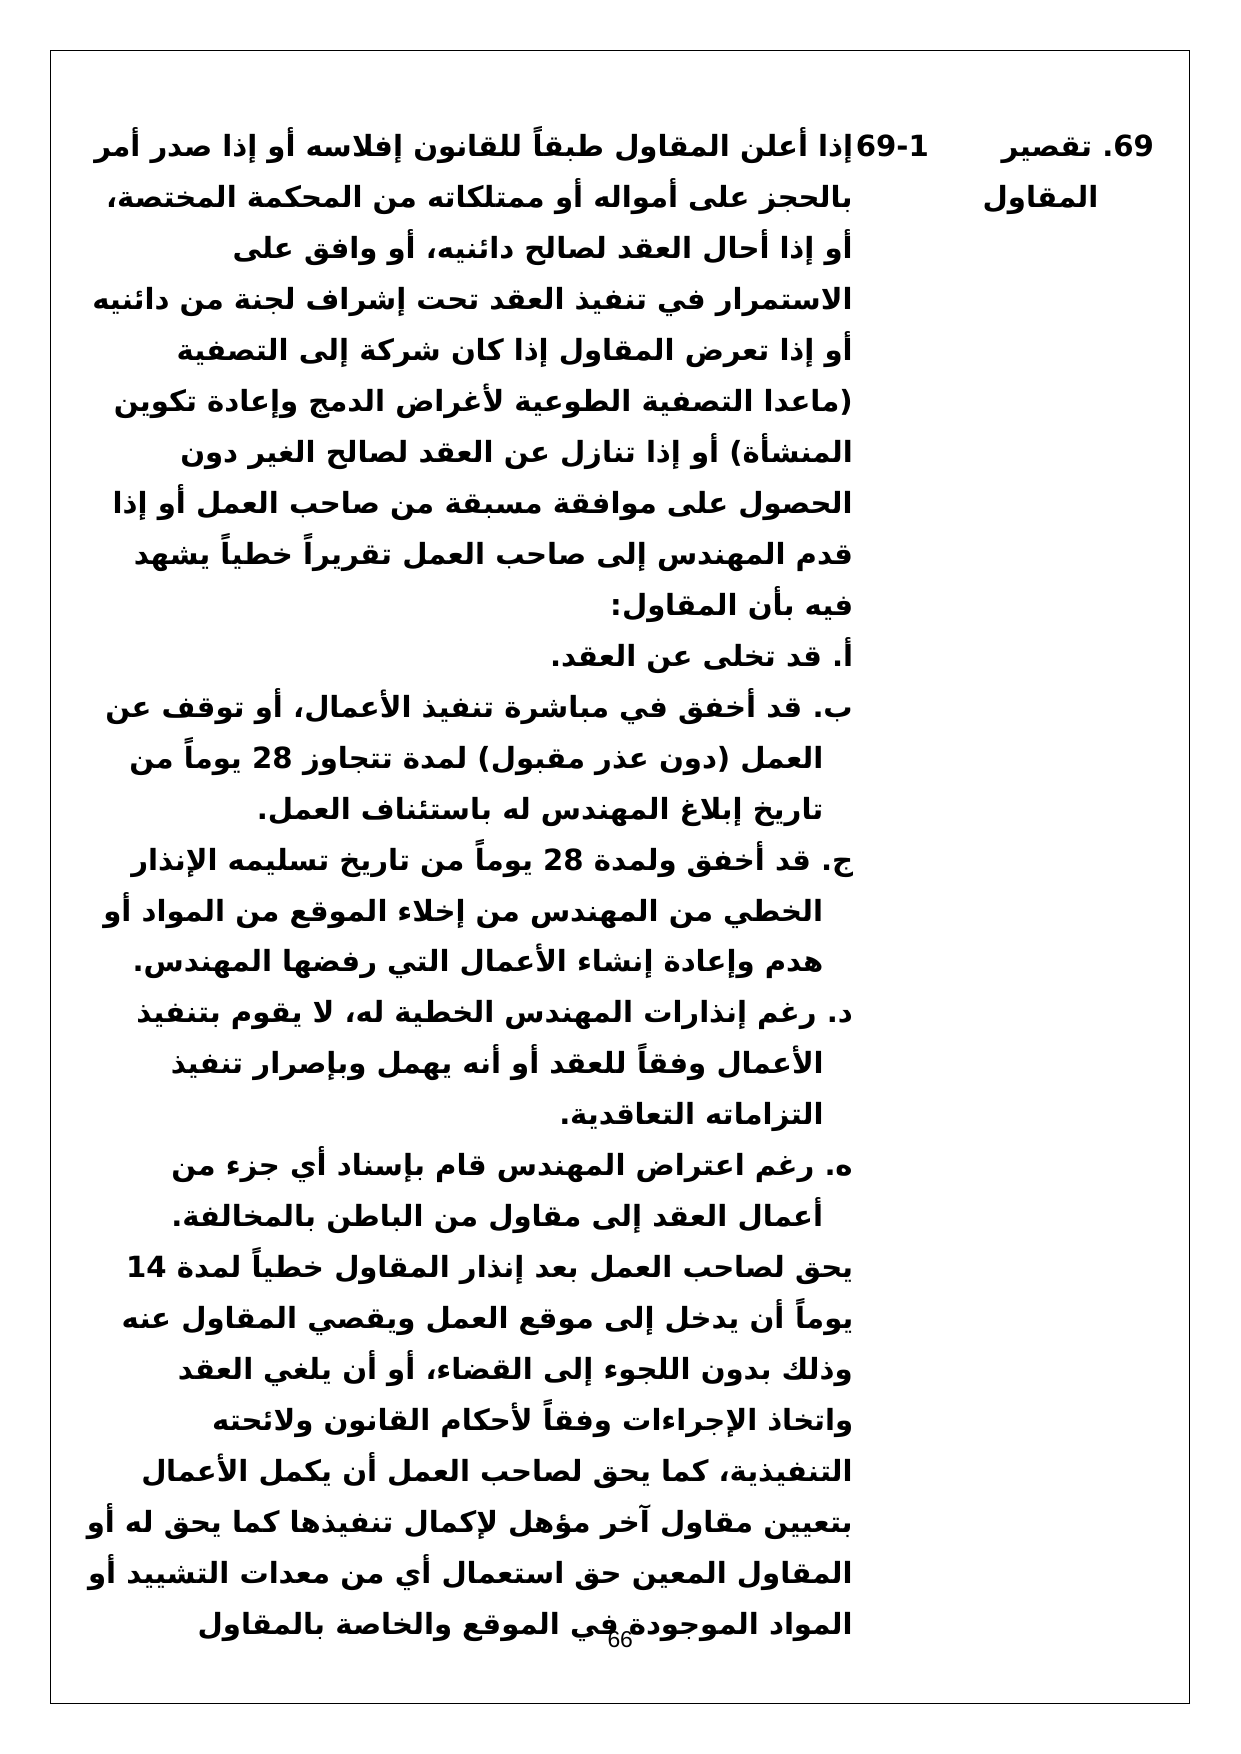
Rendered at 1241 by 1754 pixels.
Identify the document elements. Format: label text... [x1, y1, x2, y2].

table_cell 69-1 إذا أعلن المقاول طبقاً للقانون إفلاسه أو إذا صدر أمر بالحجز على أمواله أو ممتلكاته من المحكمة المختصة، أو إذا أحال العقد لصالح دائنيه، أو وافق على الاستمرار في تنفيذ العقد تحت إشراف لجنة من دائنيه أو إذا تعرض المقاول إذا كان شركة إلى التصفية (ماعدا التصفية الطوعية لأغراض الدمج وإعادة تكوين المنشأة) أو إذا تنازل عن العقد لصالح الغير دون الحصول على موافقة مسبقة من صاحب العمل أو إذا قدم المهندس إلى صاحب العمل تقريراً خطياً يشهد فيه بأن المقاول: أ. قد تخلى عن العقد. ب. قد أخفق في مباشرة تنفيذ الأعمال، أو توقف عن العمل (دون عذر مقبول) لمدة تتجاوز 28 يوماً من تاريخ إبلاغ المهندس له باستئناف العمل. ج. قد أخفق ولمدة 28 يوماً من تاريخ تسليمه الإنذار الخطي من المهندس من إخلاء الموقع من المواد أو هدم وإعادة إنشاء الأعمال التي رفضها المهندس. د. رغم إنذارات المهندس الخطية له، لا يقوم بتنفيذ الأعمال وفقاً للعقد أو أنه يهمل وبإصرار تنفيذ التزاماته التعاقدية. ه. رغم اعتراض المهندس قام بإسناد أي جزء من أعمال العقد إلى مقاول من الباطن بالمخالفة. يحق لصاحب العمل بعد إنذار المقاول خطياً لمدة 14 يوماً أن يدخل إلى موقع العمل ويقصي المقاول عنه وذلك بدون اللجوء إلى القضاء، أو أن يلغي العقد واتخاذ الإجراءات وفقاً لأحكام القانون ولائحته التنفيذية، كما يحق لصاحب العمل أن يكمل الأعمال بتعيين مقاول آخر مؤهل لإكمال تنفيذها كما يحق له أو المقاول المعين حق استعمال أي من معدات التشييد أو المواد الموجودة في الموقع والخاصة بالمقاول لأغراض تنفيذ الأعمال. [75, 130, 940, 1626]
table_cell 69. تقصير المقاول [940, 130, 1165, 1626]
